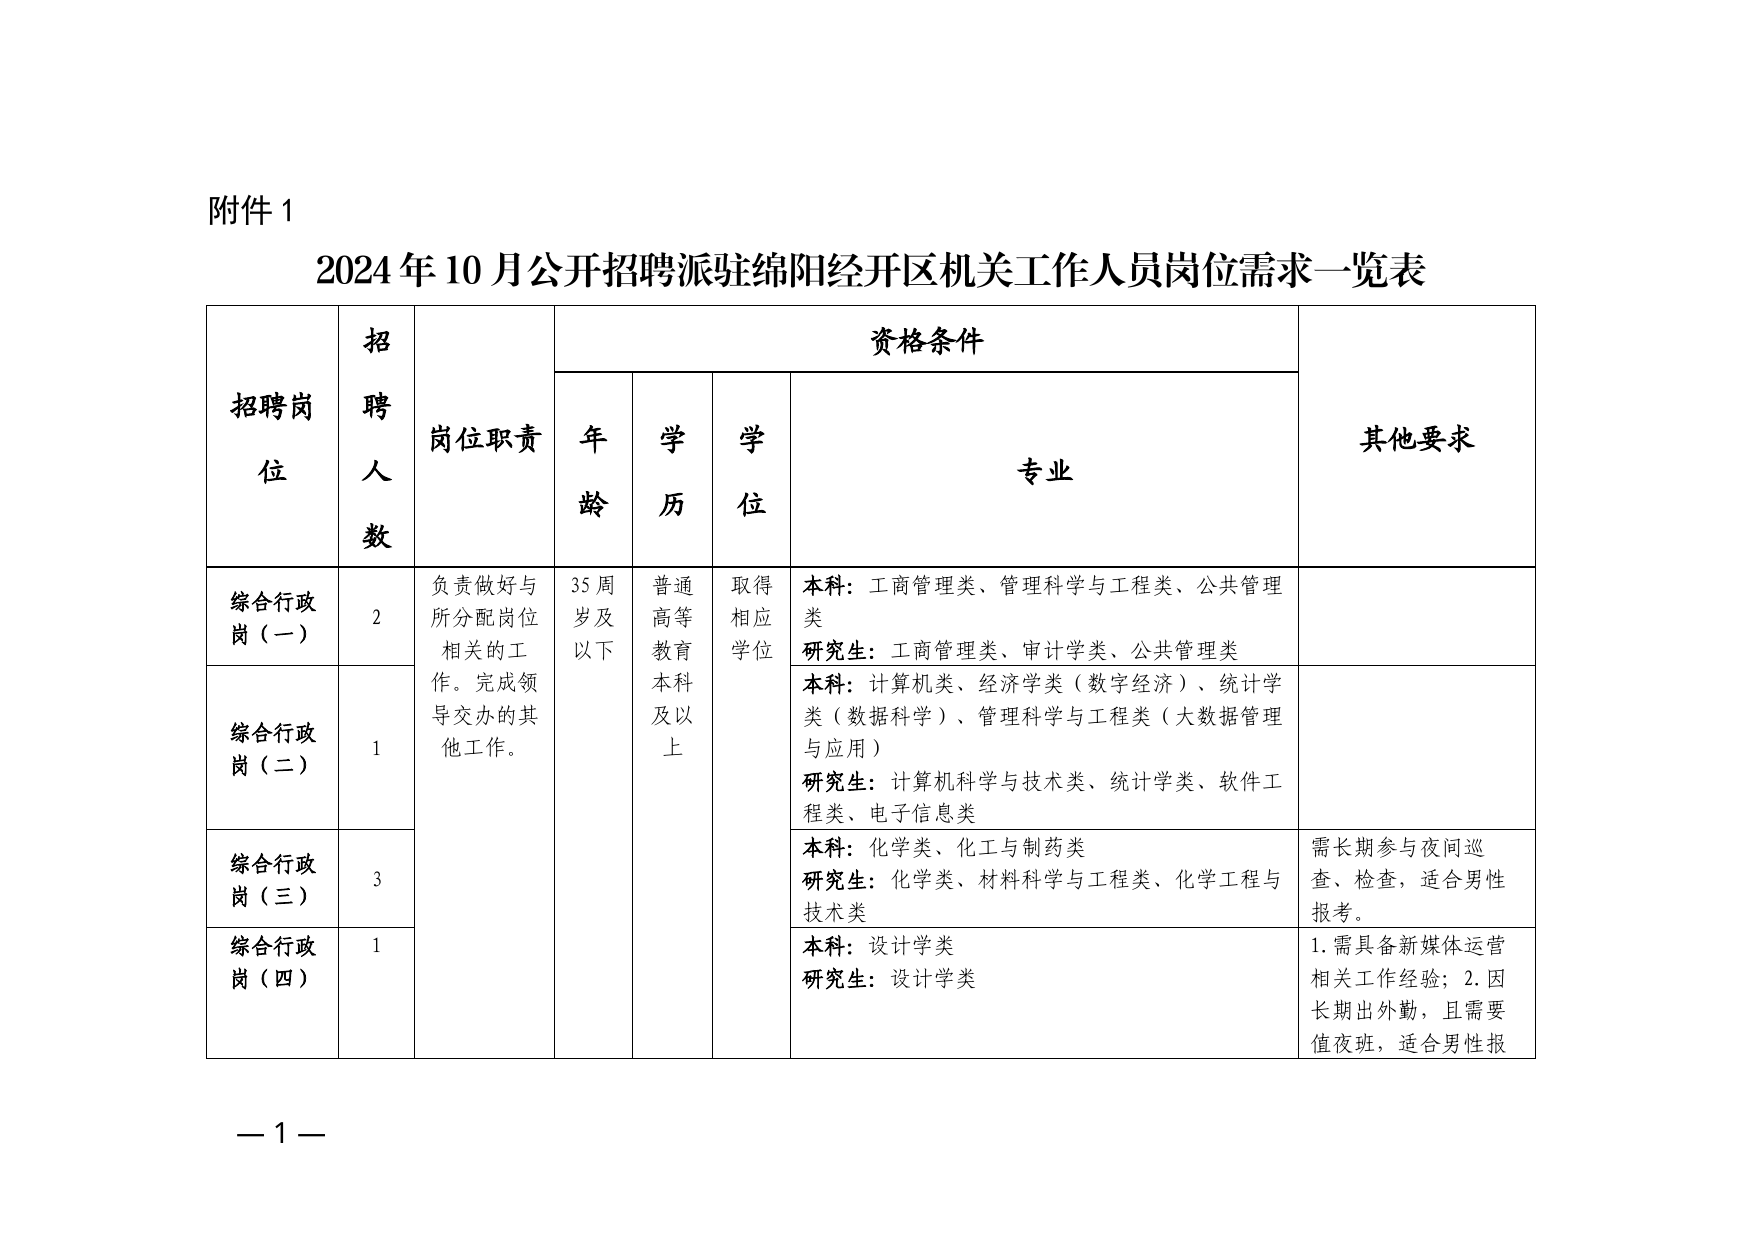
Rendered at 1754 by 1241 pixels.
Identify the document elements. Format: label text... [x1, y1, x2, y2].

text 2024年10月公开招聘派驻绵阳经开区机关工作人员岗位需求一览表 [207, 240, 1535, 305]
table_header 岗位职责 [415, 306, 554, 566]
table_cell 负责做好与所分配岗位相关的工作。完成领导交办的其他工作。 [415, 568, 554, 1058]
table_cell [1299, 666, 1535, 828]
table_cell 1 [339, 928, 414, 1058]
table_cell 2 [339, 568, 414, 665]
table_cell 本科：化学类、化工与制药类 研究生：化学类、材料科学与工程类、化学工程与技术类 [791, 830, 1298, 927]
table_cell 专业 [791, 373, 1298, 566]
table_cell 综合行政岗（三） [207, 830, 338, 927]
table_cell 学历 [633, 373, 712, 566]
table_cell 本科：设计学类 研究生：设计学类 [791, 928, 1298, 1058]
table_cell 取得相应学位 [713, 568, 790, 1058]
table_cell 35周岁及以下 [555, 568, 632, 1058]
table_cell 需长期参与夜间巡查、检查，适合男性报考。 [1299, 830, 1535, 927]
table_header 招聘岗位 [207, 306, 338, 566]
table_cell 学位 [713, 373, 790, 566]
text 附件1 [207, 175, 1535, 240]
table_cell 综合行政岗（二） [207, 666, 338, 828]
table_cell 1 [339, 666, 414, 828]
table_header 资格条件 [555, 306, 1298, 371]
table_cell 综合行政岗（一） [207, 568, 338, 665]
table_header 其他要求 [1299, 306, 1535, 566]
table_cell 1.需具备新媒体运营相关工作经验；2.因长期出外勤，且需要值夜班，适合男性报考。 [1299, 928, 1535, 1058]
table_cell 年龄 [555, 373, 632, 566]
table_header 招聘 人数 [339, 306, 414, 566]
table_cell 本科：计算机类、经济学类（数字经济）、统计学类（数据科学）、管理科学与工程类（大数据管理与应用） 研究生：计算机科学与技术类、统计学类、软件工程类、电子信息类 [791, 666, 1298, 828]
table_cell 综合行政岗（四） [207, 928, 338, 1058]
table_cell [1299, 568, 1535, 665]
table_cell 普通高等 教育本科 及以上 [633, 568, 712, 1058]
table_cell 3 [339, 830, 414, 927]
table_cell 本科：工商管理类、管理科学与工程类、公共管理类 研究生：工商管理类、审计学类、公共管理类 [791, 568, 1298, 665]
